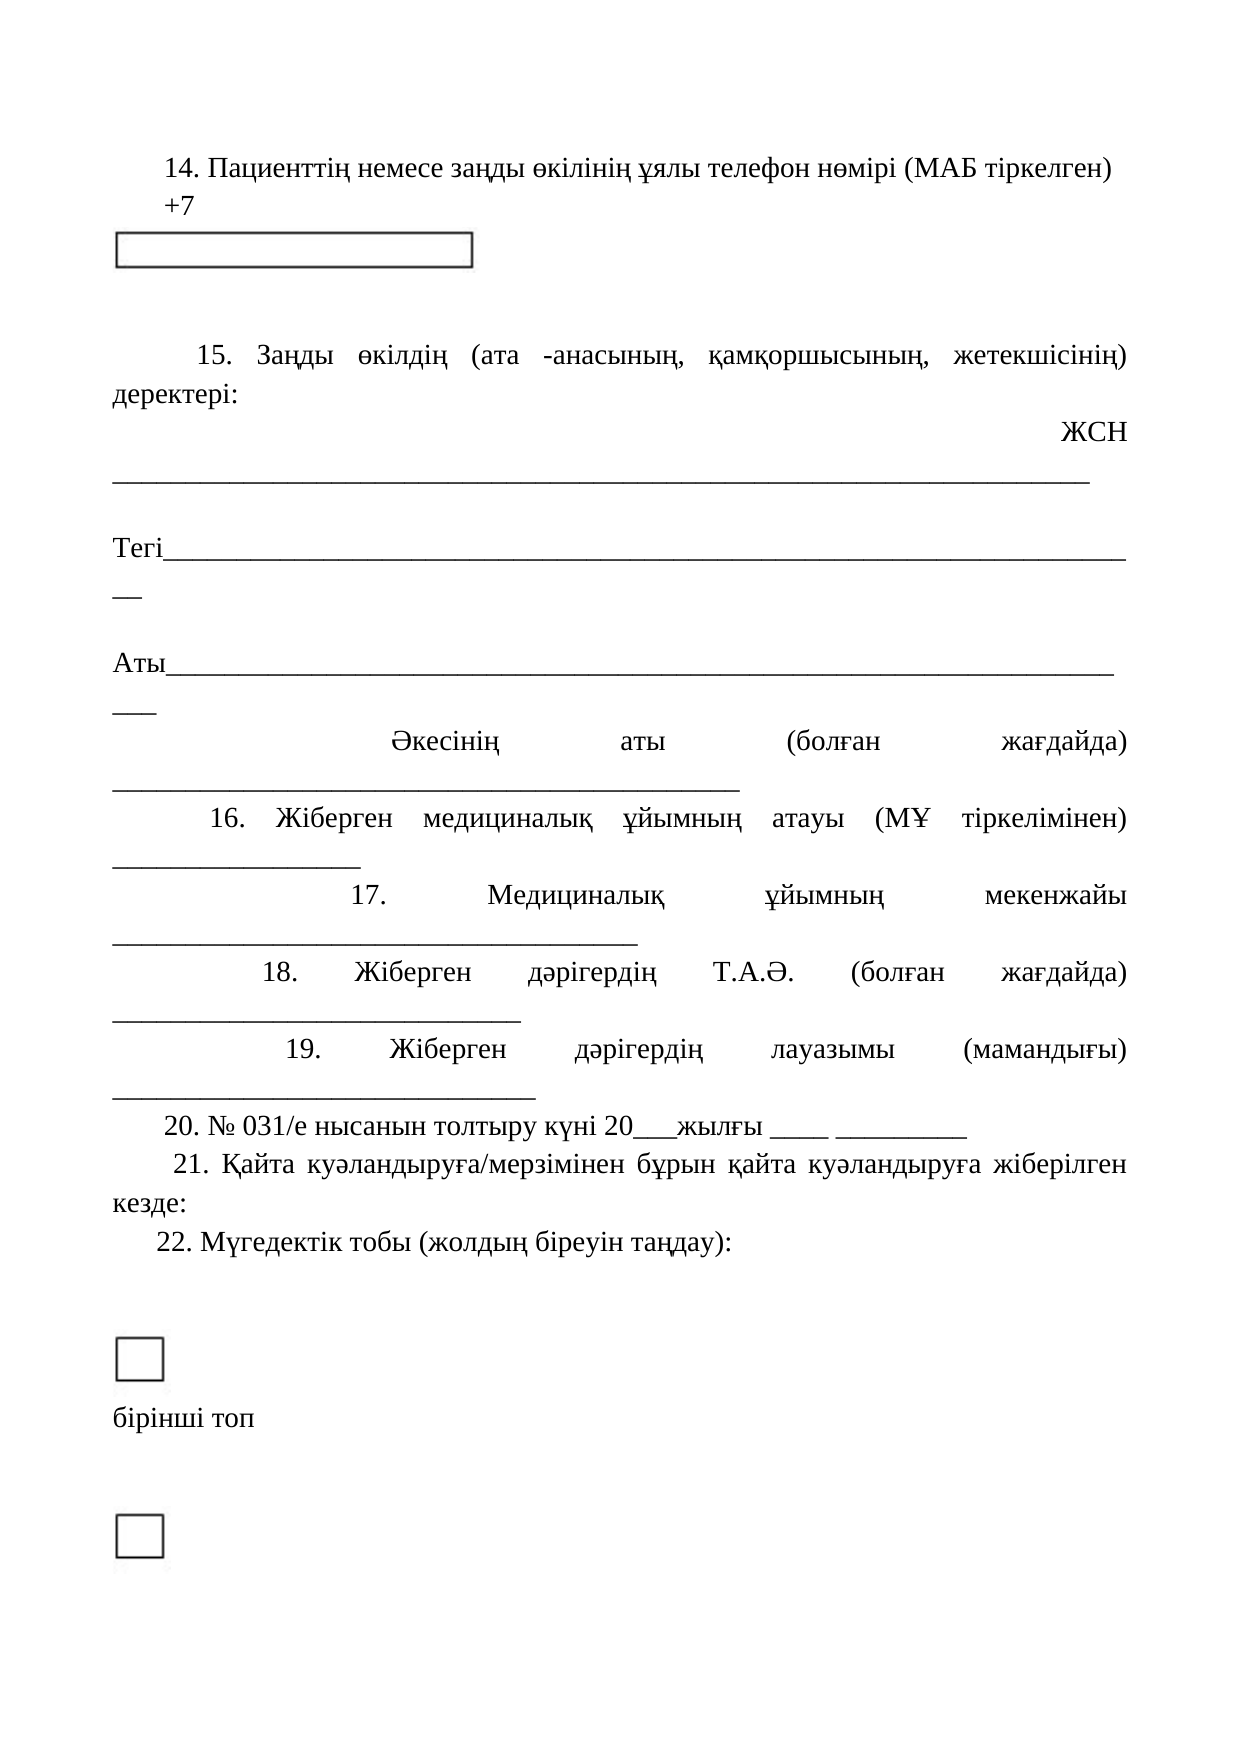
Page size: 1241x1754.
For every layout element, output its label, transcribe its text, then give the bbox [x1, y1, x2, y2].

text 16. Жіберген медициналық ұйымның атауы (МҰ тіркелімінен) _________________ [112, 800, 1128, 872]
text 14. Пациенттің немесе заңды өкілінің ұялы телефон нөмірі (МАБ тіркелген) [112, 150, 1128, 183]
text 22. Мүгедектік тобы (жолдың біреуін таңдау): [112, 1224, 1128, 1257]
picture [112, 1506, 171, 1574]
picture [112, 1329, 171, 1397]
text +7 [112, 188, 1128, 222]
text 17. Медициналық ұйымның мекенжайы ____________________________________ [112, 877, 1128, 949]
text Аты____________________________________________________________________ [112, 607, 1128, 718]
picture [112, 227, 482, 273]
text Әкесінің аты (болған жағдайда) ___________________________________________ [112, 723, 1128, 795]
text ЖСН ___________________________________________________________________ [112, 414, 1128, 486]
text 21. Қайта куәландыруға/мерзімінен бұрын қайта куәландыруға жіберілген кезде: [112, 1147, 1128, 1219]
text бірінші топ [112, 1400, 1128, 1503]
text Тегі____________________________________________________________________ [112, 491, 1128, 602]
text 15. Заңды өкілдің (ата -анасының, қамқоршысының, жетекшісінің) деректері: [112, 337, 1128, 409]
text 20. № 031/е нысанын толтыру күні 20___жылғы ____ _________ [112, 1108, 1128, 1142]
text 19. Жіберген дәрігердің лауазымы (мамандығы) _____________________________ [112, 1031, 1128, 1103]
text 18. Жіберген дәрігердің Т.А.Ә. (болған жағдайда) ____________________________ [112, 954, 1128, 1026]
